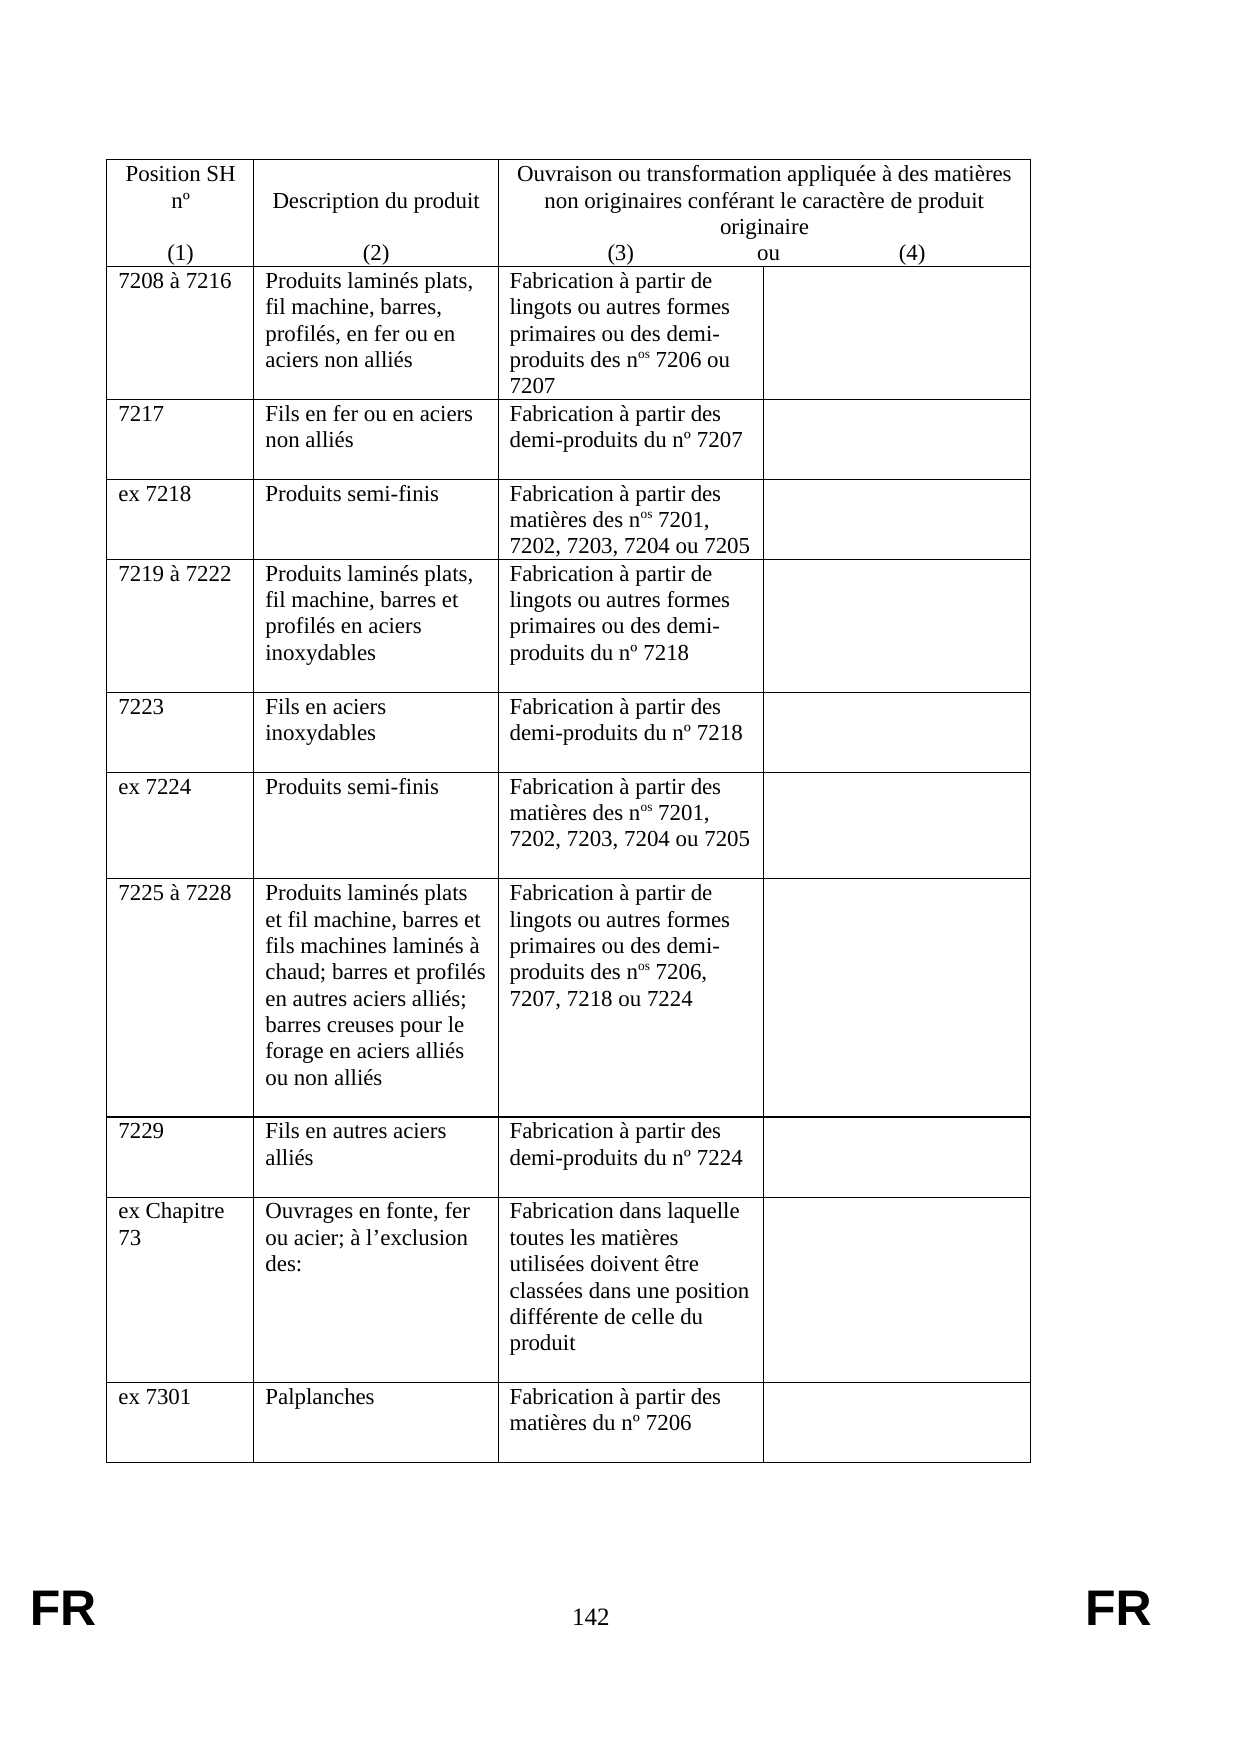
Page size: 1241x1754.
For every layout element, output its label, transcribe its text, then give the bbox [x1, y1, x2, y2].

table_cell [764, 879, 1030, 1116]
table_header Position SH nº [107, 160, 253, 239]
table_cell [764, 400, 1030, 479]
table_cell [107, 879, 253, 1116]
table_header Ouvraison ou transformation appliquée à des matières non originaires conférant le caractère de produit originaire [499, 160, 1030, 239]
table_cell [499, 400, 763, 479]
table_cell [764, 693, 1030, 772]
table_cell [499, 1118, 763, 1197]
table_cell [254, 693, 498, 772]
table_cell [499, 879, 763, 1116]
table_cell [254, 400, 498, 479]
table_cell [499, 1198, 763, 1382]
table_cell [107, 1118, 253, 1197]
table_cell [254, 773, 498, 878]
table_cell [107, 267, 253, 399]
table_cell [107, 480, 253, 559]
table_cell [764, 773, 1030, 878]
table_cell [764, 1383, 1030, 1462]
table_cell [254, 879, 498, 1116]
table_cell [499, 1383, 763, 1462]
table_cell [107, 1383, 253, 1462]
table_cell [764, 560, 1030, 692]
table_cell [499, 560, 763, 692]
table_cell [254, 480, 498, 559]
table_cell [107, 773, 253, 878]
table_cell ou [743, 240, 793, 266]
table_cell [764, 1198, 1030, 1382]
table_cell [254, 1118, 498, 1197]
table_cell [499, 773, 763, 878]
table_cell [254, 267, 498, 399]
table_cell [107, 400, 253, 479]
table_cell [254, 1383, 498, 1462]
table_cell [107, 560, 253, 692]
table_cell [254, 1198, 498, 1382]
table_cell (4) [793, 240, 1030, 266]
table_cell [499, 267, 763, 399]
table_cell (2) [254, 240, 498, 266]
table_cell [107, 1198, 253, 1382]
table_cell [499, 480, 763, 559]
table_header Description du produit [254, 160, 498, 239]
table_cell (3) [499, 240, 743, 266]
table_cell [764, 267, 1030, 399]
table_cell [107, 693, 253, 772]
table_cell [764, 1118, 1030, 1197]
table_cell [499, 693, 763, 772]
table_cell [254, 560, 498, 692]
table_cell (1) [107, 240, 253, 266]
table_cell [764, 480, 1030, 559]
